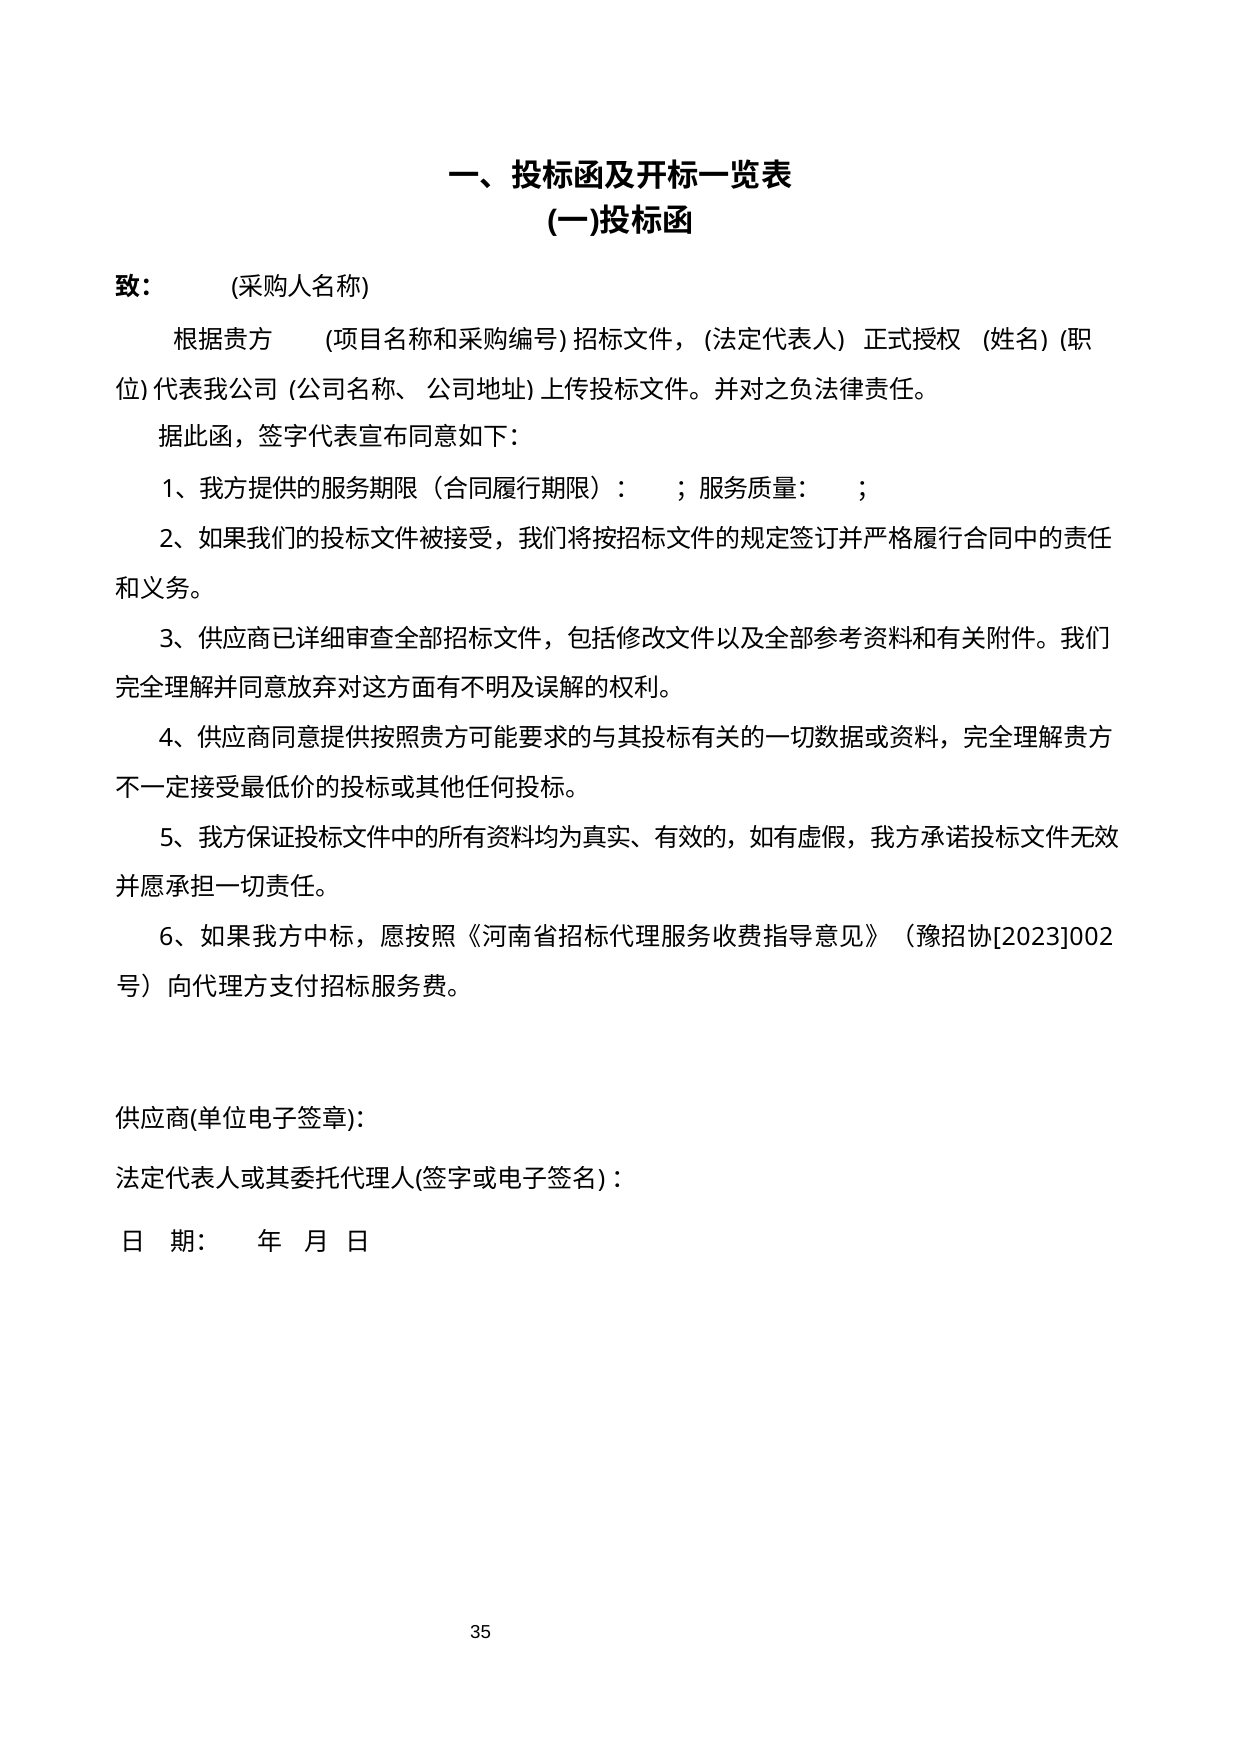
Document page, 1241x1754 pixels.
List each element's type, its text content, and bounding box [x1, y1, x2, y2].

text 供应商(单位电子签章)： [115, 1099, 1128, 1135]
text 法定代表人或其委托代理人(签字或电子签名) ： [115, 1161, 1128, 1194]
text 一、投标函及开标一览表 [112, 150, 1128, 195]
text 根据贵方 (项目名称和采购编号) 招标文件， (法定代表人) 正式授权 (姓名) (职位) 代表我公司 (公司名称、 公司地址) 上传投标文件。并对之负法律责任。 [115, 319, 1120, 405]
text 3、供应商已详细审查全部招标文件，包括修改文件以及全部参考资料和有关附件。我们完全理解并同意放弃对这方面有不明及误解的权利。 [115, 618, 1120, 704]
text 2、如果我们的投标文件被接受，我们将按招标文件的规定签订并严格履行合同中的责任和义务。 [115, 519, 1120, 605]
text 6、如果我方中标，愿按照《河南省招标代理服务收费指导意见》（豫招协[2023]002号）向代理方支付招标服务费。 [116, 916, 1120, 1003]
text 4、供应商同意提供按照贵方可能要求的与其投标有关的一切数据或资料，完全理解贵方不一定接受最低价的投标或其他任何投标。 [115, 717, 1120, 803]
text 日 期： 年 月 日 [120, 1224, 1128, 1257]
text 据此函，签字代表宣布同意如下： [159, 419, 1128, 452]
text 5、我方保证投标文件中的所有资料均为真实、有效的，如有虚假，我方承诺投标文件无效并愿承担一切责任。 [115, 817, 1128, 903]
text (一)投标函 [112, 195, 1128, 241]
text 致： (采购人名称) [115, 269, 1128, 302]
text 1、我方提供的服务期限（合同履行期限）： ；服务质量： ； [115, 469, 1120, 505]
